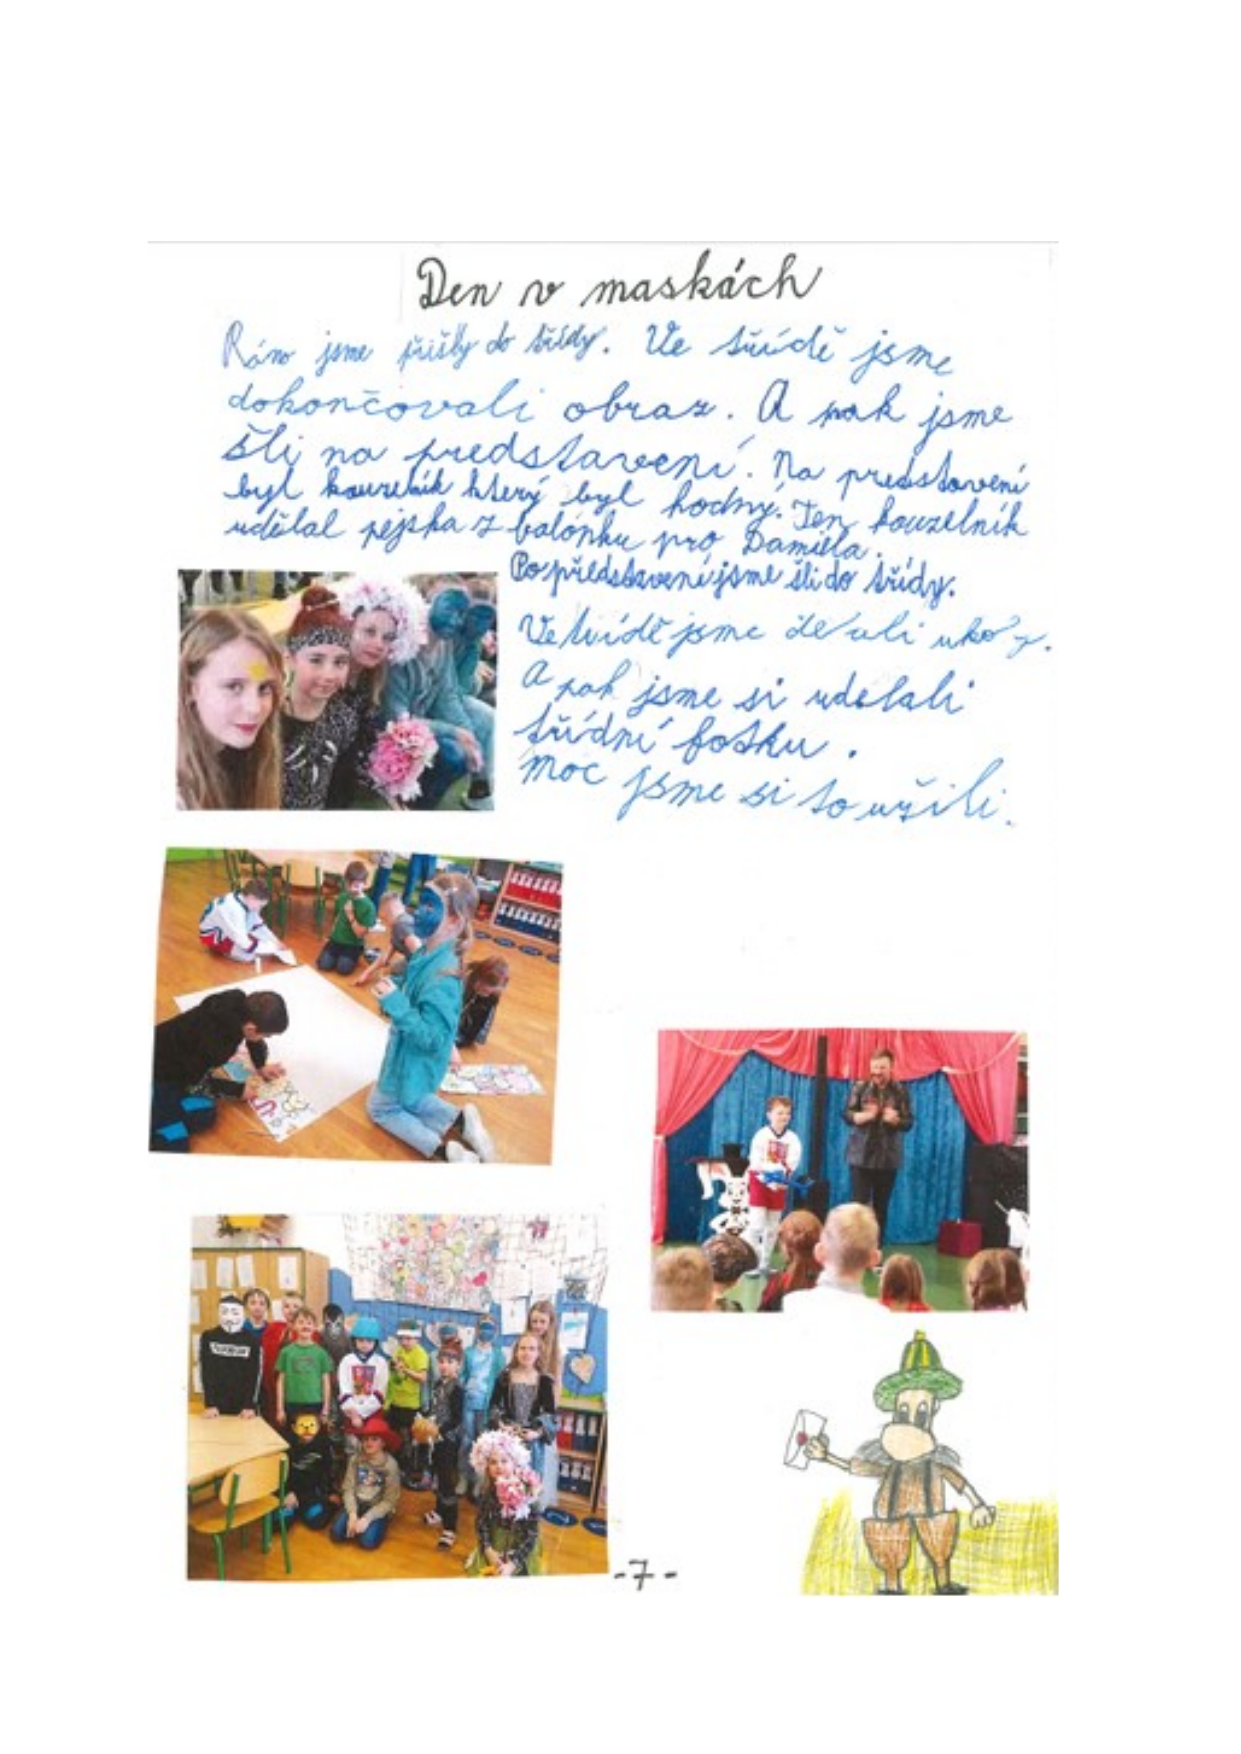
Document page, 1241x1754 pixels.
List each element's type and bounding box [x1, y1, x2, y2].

picture [147, 241, 1059, 1597]
